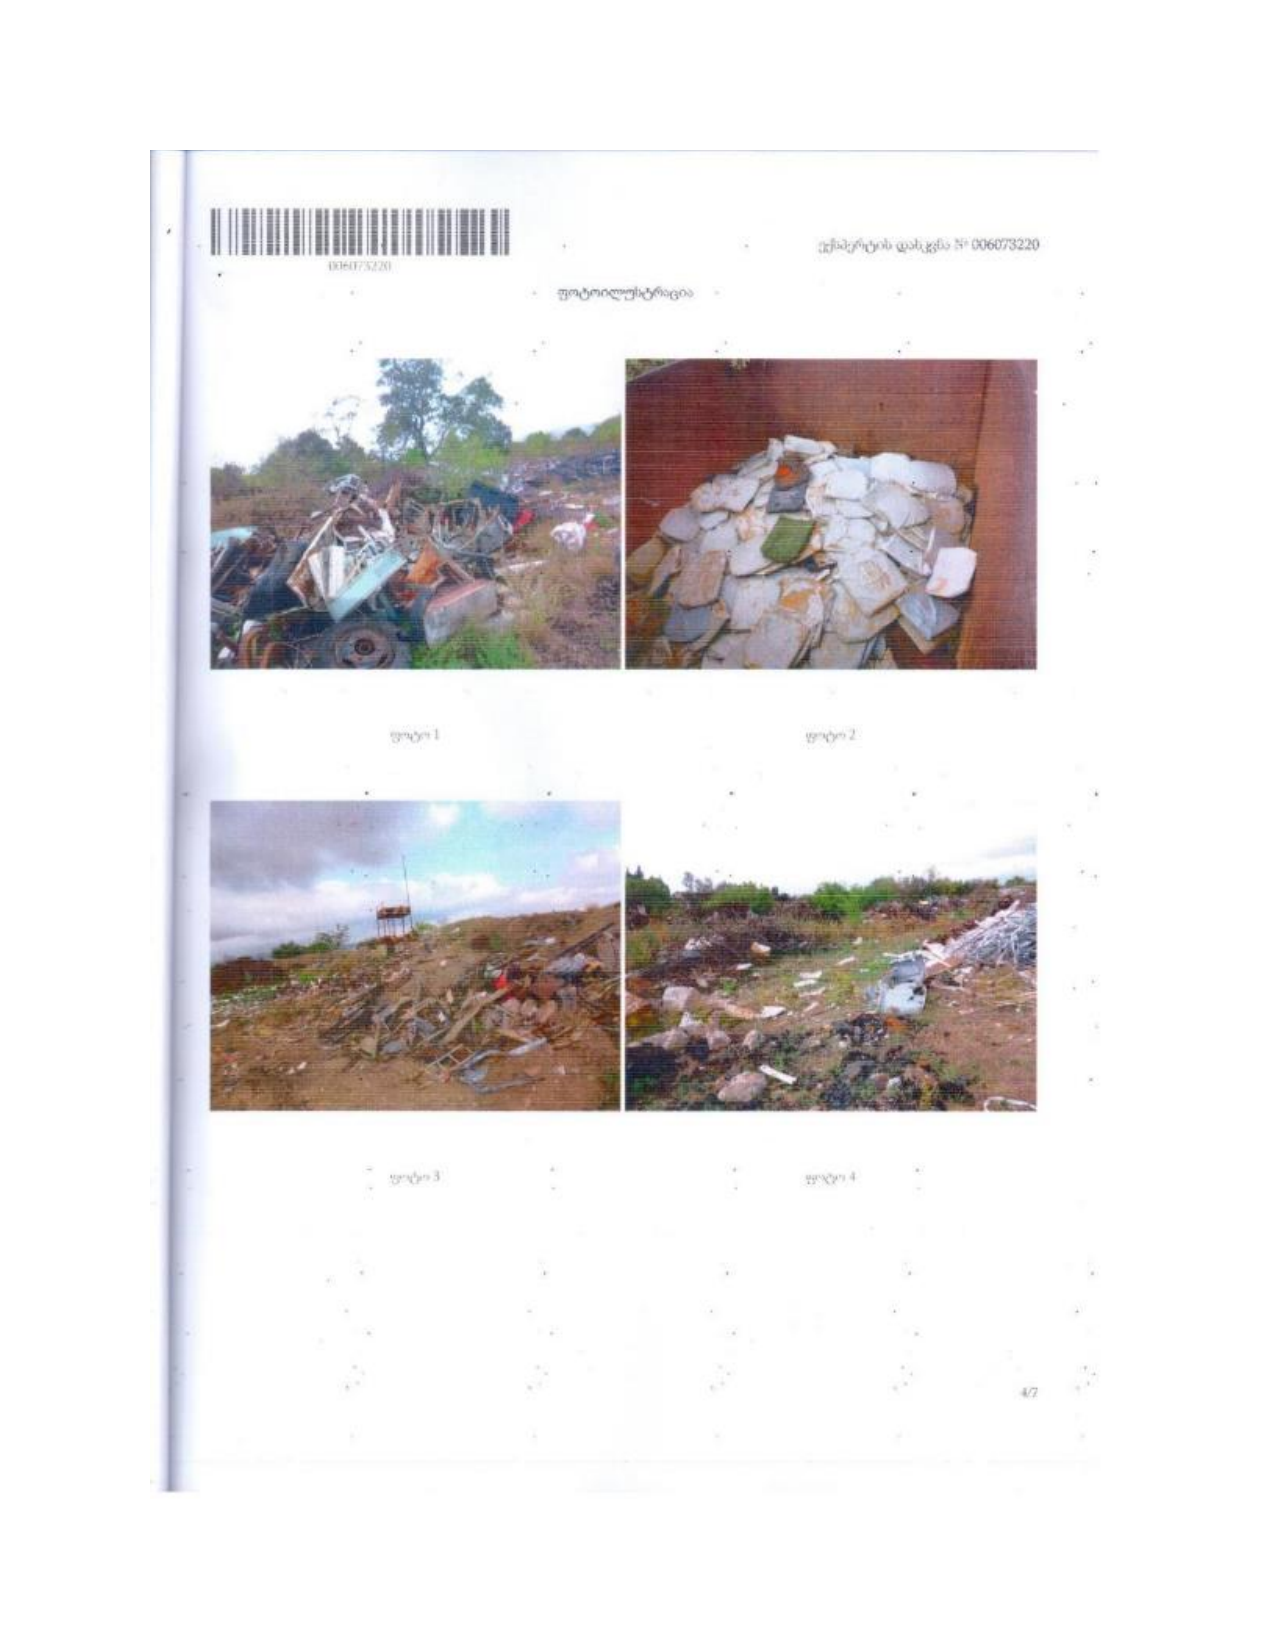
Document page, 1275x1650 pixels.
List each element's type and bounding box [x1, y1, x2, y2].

picture [150, 150, 1105, 1499]
